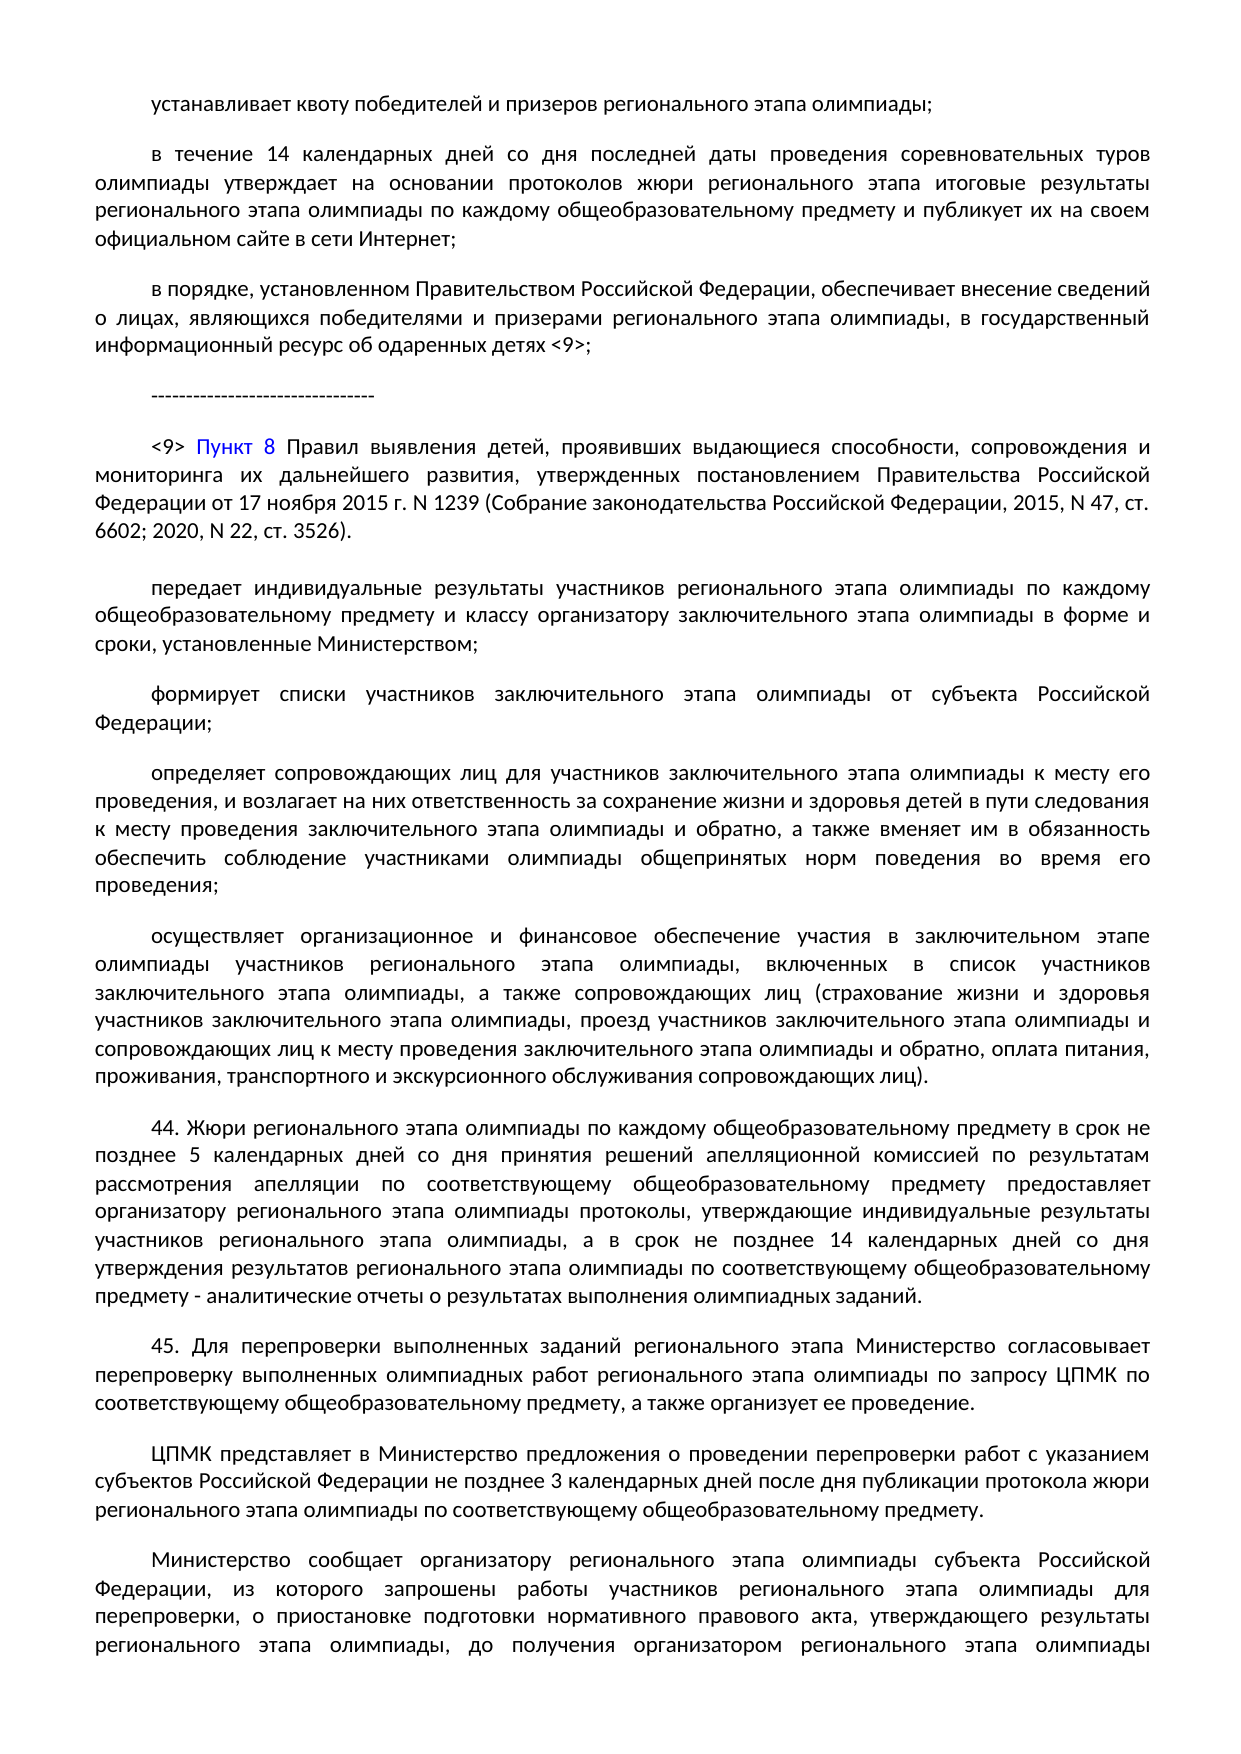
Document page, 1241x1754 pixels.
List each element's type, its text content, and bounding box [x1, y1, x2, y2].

text в порядке, установленном Правительством Российской Федерации, обеспечивает внесение сведений о лицах, являющихся победителями и призерами регионального этапа олимпиады, в государственный информационный ресурс об одаренных детях <9>; [94, 274, 1152, 359]
text передает индивидуальные результаты участников регионального этапа олимпиады по каждому общеобразовательному предмету и классу организатору заключительного этапа олимпиады в форме и сроки, установленные Министерством; [94, 573, 1152, 657]
text <9> Пункт 8 Правил выявления детей, проявивших выдающиеся способности, сопровождения и мониторинга их дальнейшего развития, утвержденных постановлением Правительства Российской Федерации от 17 ноября 2015 г. N 1239 (Собрание законодательства Российской Федерации, 2015, N 47, ст. 6602; 2020, N 22, ст. 3526). [94, 432, 1152, 544]
text устанавливает квоту победителей и призеров регионального этапа олимпиады; [94, 89, 1152, 117]
text -------------------------------- [94, 382, 1152, 409]
text 44. Жюри регионального этапа олимпиады по каждому общеобразовательному предмету в срок не позднее 5 календарных дней со дня принятия решений апелляционной комиссией по результатам рассмотрения апелляции по соответствующему общеобразовательному предмету предоставляет организатору регионального этапа олимпиады протоколы, утверждающие индивидуальные результаты участников регионального этапа олимпиады, а в срок не позднее 14 календарных дней со дня утверждения результатов регионального этапа олимпиады по соответствующему общеобразовательному предмету - аналитические отчеты о результатах выполнения олимпиадных заданий. [94, 1113, 1152, 1309]
text в течение 14 календарных дней со дня последней даты проведения соревновательных туров олимпиады утверждает на основании протоколов жюри регионального этапа итоговые результаты регионального этапа олимпиады по каждому общеобразовательному предмету и публикует их на своем официальном сайте в сети Интернет; [94, 139, 1152, 252]
text формирует списки участников заключительного этапа олимпиады от субъекта Российской Федерации; [94, 679, 1152, 736]
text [94, 1546, 1152, 1658]
text ЦПМК представляет в Министерство предложения о проведении перепроверки работ с указанием субъектов Российской Федерации не позднее 3 календарных дней после дня публикации протокола жюри регионального этапа олимпиады по соответствующему общеобразовательному предмету. [94, 1439, 1152, 1523]
text 45. Для перепроверки выполненных заданий регионального этапа Министерство согласовывает перепроверку выполненных олимпиадных работ регионального этапа олимпиады по запросу ЦПМК по соответствующему общеобразовательному предмету, а также организует ее проведение. [94, 1332, 1152, 1416]
text определяет сопровождающих лиц для участников заключительного этапа олимпиады к месту его проведения, и возлагает на них ответственность за сохранение жизни и здоровья детей в пути следования к месту проведения заключительного этапа олимпиады и обратно, а также вменяет им в обязанность обеспечить соблюдение участниками олимпиады общепринятых норм поведения во время его проведения; [94, 758, 1152, 899]
text осуществляет организационное и финансовое обеспечение участия в заключительном этапе олимпиады участников регионального этапа олимпиады, включенных в список участников заключительного этапа олимпиады, а также сопровождающих лиц (страхование жизни и здоровья участников заключительного этапа олимпиады, проезд участников заключительного этапа олимпиады и сопровождающих лиц к месту проведения заключительного этапа олимпиады и обратно, оплата питания, проживания, транспортного и экскурсионного обслуживания сопровождающих лиц). [94, 922, 1152, 1090]
